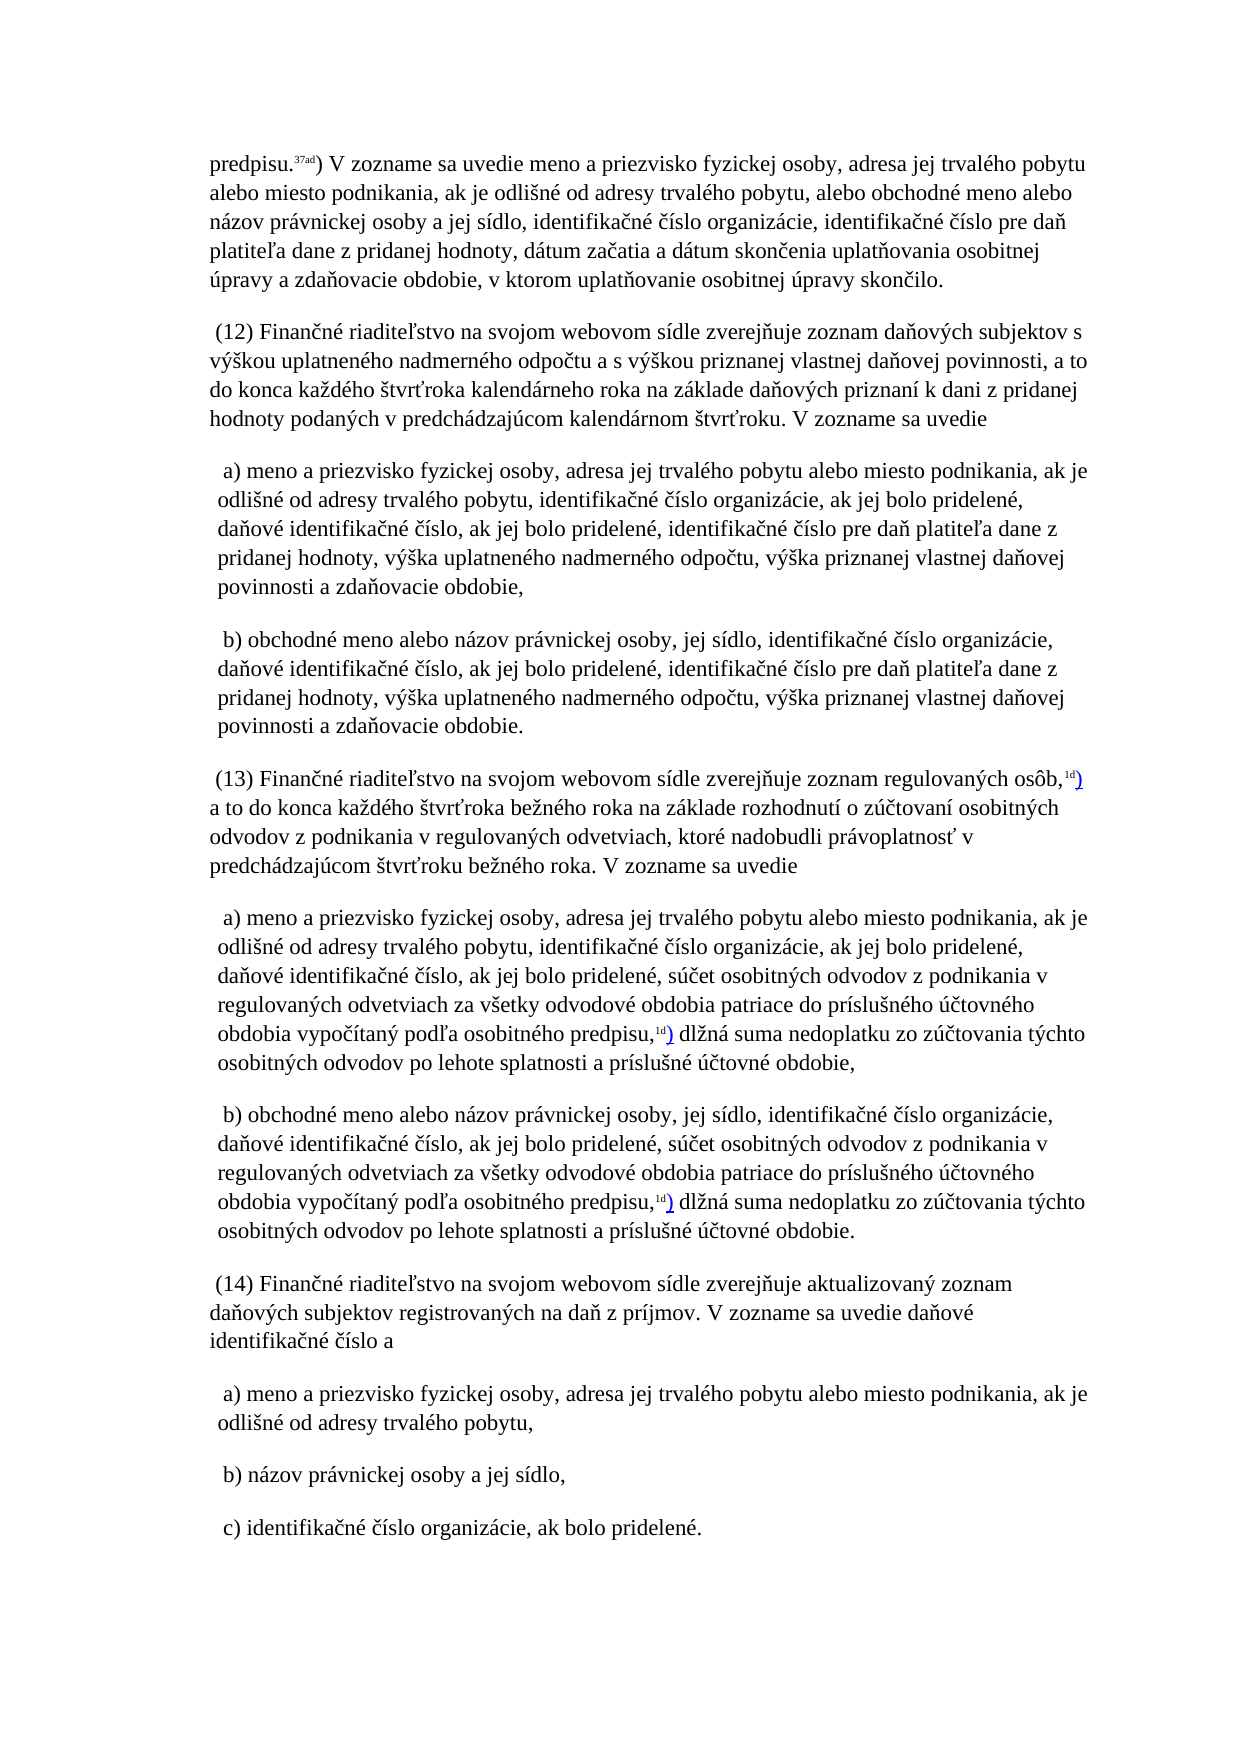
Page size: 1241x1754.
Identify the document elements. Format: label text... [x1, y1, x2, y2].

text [209, 150, 1090, 292]
text a) meno a priezvisko fyzickej osoby, adresa jej trvalého pobytu alebo miesto podnikania, ak je odlišné od adresy trvalého pobytu, [217, 1380, 1090, 1435]
text (13) Finančné riaditeľstvo na svojom webovom sídle zverejňuje zoznam regulovaných osôb,1d) a to do konca každého štvrťroka bežného roka na základe rozhodnutí o zúčtovaní osobitných odvodov z podnikania v regulovaných odvetviach, ktoré nadobudli právoplatnosť v predchádzajúcom štvrťroku bežného roka. V zozname sa uvedie [209, 765, 1090, 878]
text (14) Finančné riaditeľstvo na svojom webovom sídle zverejňuje aktualizovaný zoznam daňových subjektov registrovaných na daň z príjmov. V zozname sa uvedie daňové identifikačné číslo a [209, 1270, 1090, 1354]
text b) názov právnickej osoby a jej sídlo, [217, 1461, 1090, 1488]
text (12) Finančné riaditeľstvo na svojom webovom sídle zverejňuje zoznam daňových subjektov s výškou uplatneného nadmerného odpočtu a s výškou priznanej vlastnej daňovej povinnosti, a to do konca každého štvrťroka kalendárneho roka na základe daňových priznaní k dani z pridanej hodnoty podaných v predchádzajúcom kalendárnom štvrťroku. V zozname sa uvedie [209, 318, 1090, 431]
text a) meno a priezvisko fyzickej osoby, adresa jej trvalého pobytu alebo miesto podnikania, ak je odlišné od adresy trvalého pobytu, identifikačné číslo organizácie, ak jej bolo pridelené, daňové identifikačné číslo, ak jej bolo pridelené, súčet osobitných odvodov z podnikania v regulovaných odvetviach za všetky odvodové obdobia patriace do príslušného účtovného obdobia vypočítaný podľa osobitného predpisu,1d) dlžná suma nedoplatku zo zúčtovania týchto osobitných odvodov po lehote splatnosti a príslušné účtovné obdobie, [217, 904, 1090, 1075]
text a) meno a priezvisko fyzickej osoby, adresa jej trvalého pobytu alebo miesto podnikania, ak je odlišné od adresy trvalého pobytu, identifikačné číslo organizácie, ak jej bolo pridelené, daňové identifikačné číslo, ak jej bolo pridelené, identifikačné číslo pre daň platiteľa dane z pridanej hodnoty, výška uplatneného nadmerného odpočtu, výška priznanej vlastnej daňovej povinnosti a zdaňovacie obdobie, [217, 457, 1090, 600]
text b) obchodné meno alebo názov právnickej osoby, jej sídlo, identifikačné číslo organizácie, daňové identifikačné číslo, ak jej bolo pridelené, identifikačné číslo pre daň platiteľa dane z pridanej hodnoty, výška uplatneného nadmerného odpočtu, výška priznanej vlastnej daňovej povinnosti a zdaňovacie obdobie. [217, 626, 1090, 739]
text b) obchodné meno alebo názov právnickej osoby, jej sídlo, identifikačné číslo organizácie, daňové identifikačné číslo, ak jej bolo pridelené, súčet osobitných odvodov z podnikania v regulovaných odvetviach za všetky odvodové obdobia patriace do príslušného účtovného obdobia vypočítaný podľa osobitného predpisu,1d) dlžná suma nedoplatku zo zúčtovania týchto osobitných odvodov po lehote splatnosti a príslušné účtovné obdobie. [217, 1101, 1090, 1244]
text c) identifikačné číslo organizácie, ak bolo pridelené. [217, 1514, 1090, 1540]
